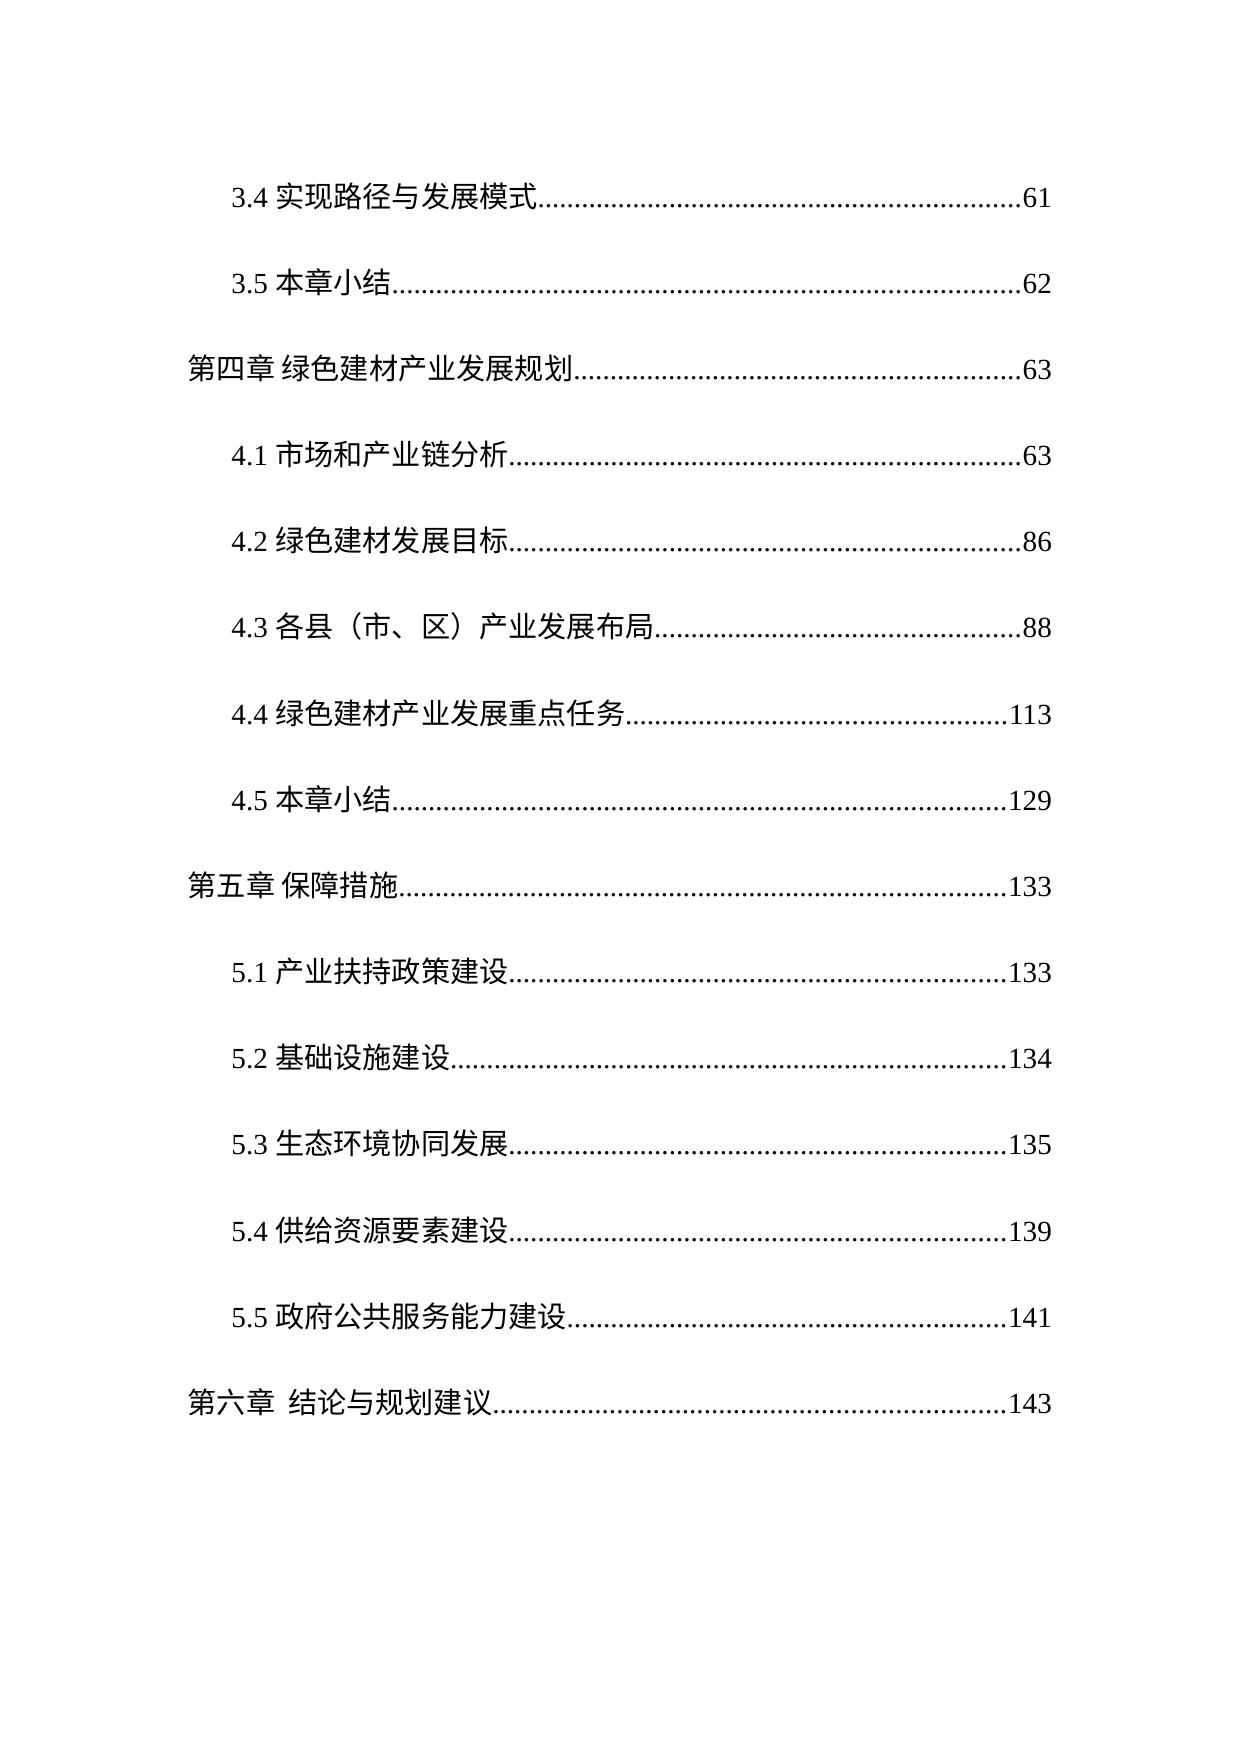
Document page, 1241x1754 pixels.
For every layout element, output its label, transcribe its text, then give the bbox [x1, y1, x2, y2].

text 第五章 保障措施 133 [187, 851, 1053, 916]
text 4.4 绿色建材产业发展重点任务 113 [231, 679, 1053, 744]
text 5.1 产业扶持政策建设 133 [231, 937, 1053, 1002]
text 第六章 结论与规划建议 143 [187, 1368, 1053, 1433]
text 5.3 生态环境协同发展 135 [231, 1109, 1053, 1174]
text 4.2 绿色建材发展目标 86 [231, 507, 1053, 572]
text 4.5 本章小结 129 [231, 765, 1053, 830]
text 4.1 市场和产业链分析 63 [231, 420, 1053, 485]
text 4.3 各县（市、区）产业发展布局 88 [231, 593, 1053, 658]
text 3.4 实现路径与发展模式 61 [231, 162, 1053, 227]
text 第四章 绿色建材产业发展规划 63 [187, 334, 1053, 399]
text 3.5 本章小结 62 [231, 248, 1053, 313]
text 5.2 基础设施建设 134 [231, 1023, 1053, 1088]
text 5.4 供给资源要素建设 139 [231, 1196, 1053, 1261]
text 5.5 政府公共服务能力建设 141 [231, 1282, 1053, 1347]
